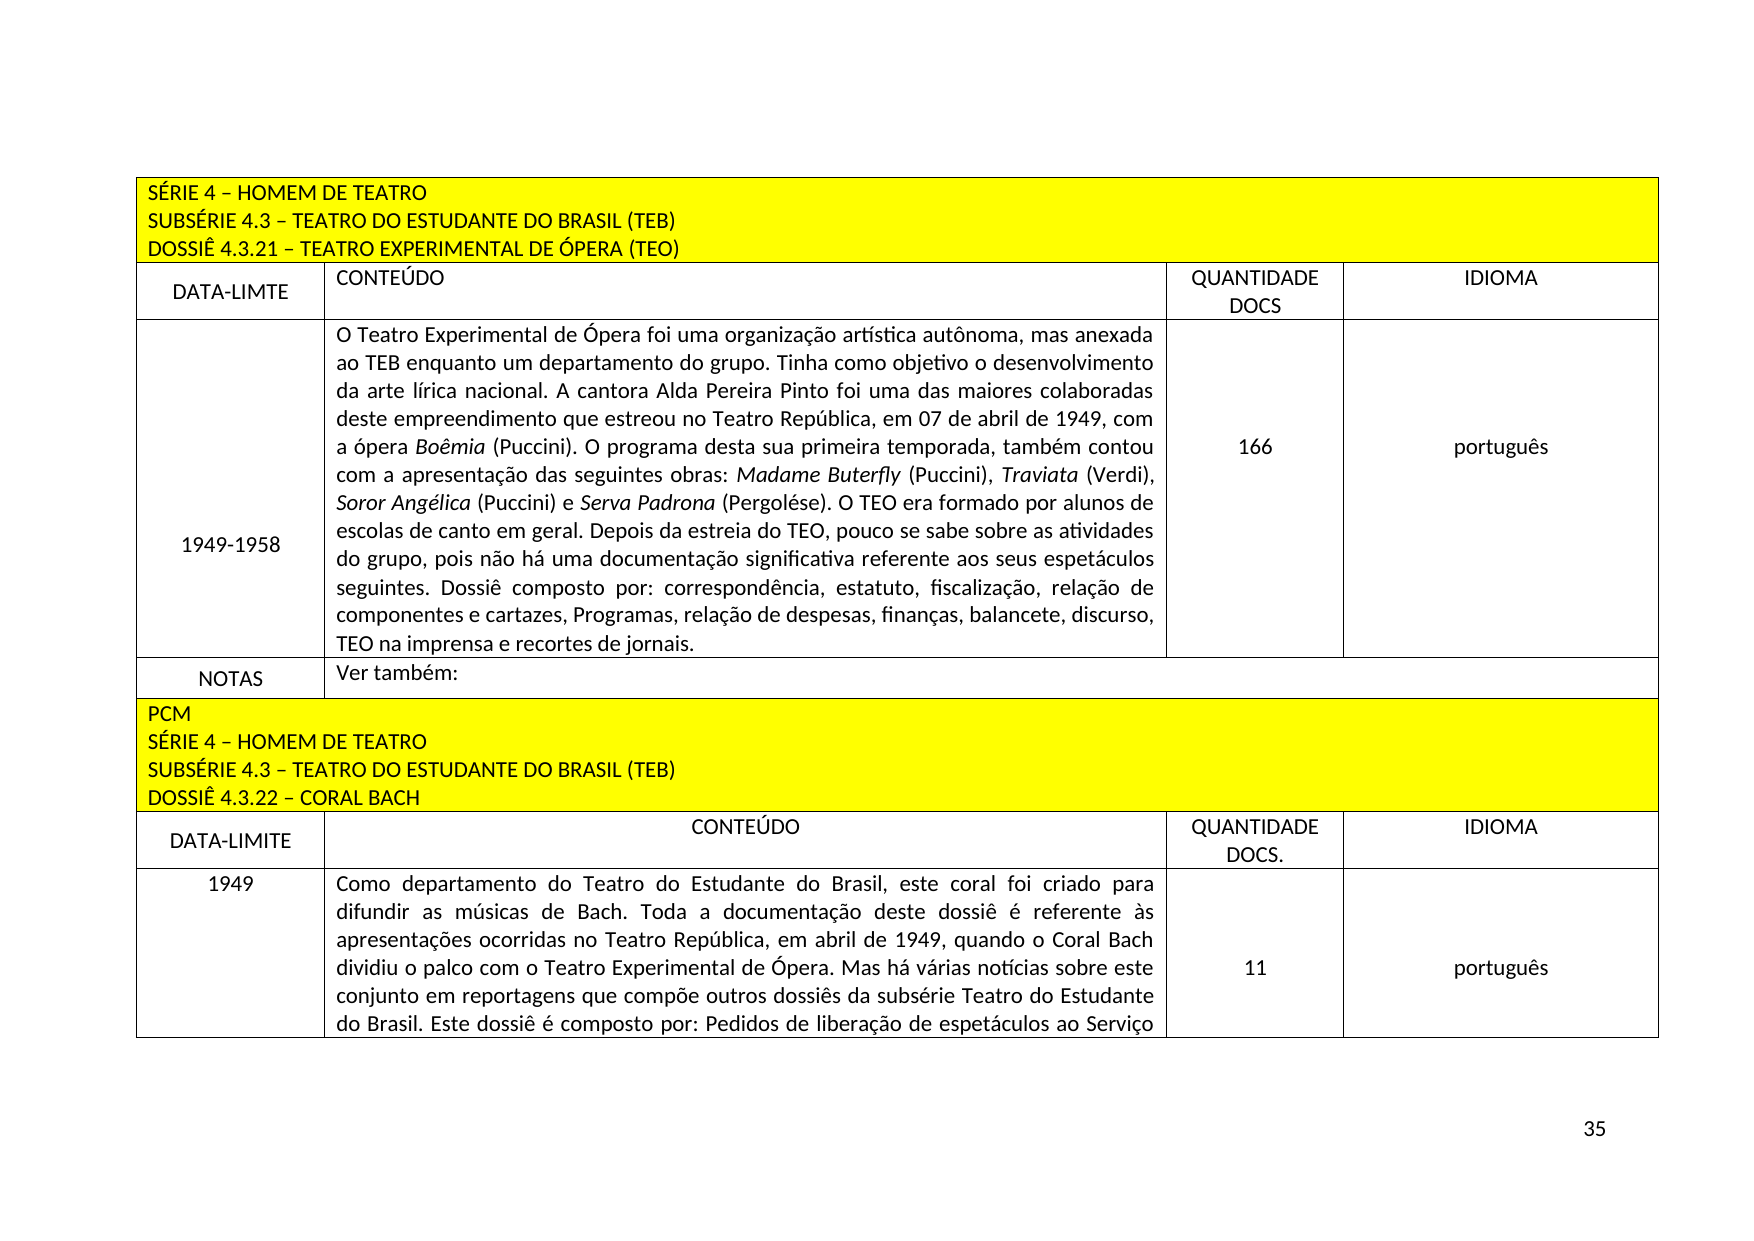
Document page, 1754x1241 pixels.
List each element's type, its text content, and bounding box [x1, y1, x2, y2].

table_cell QUANTIDADE DOCS. [1167, 812, 1343, 868]
table_cell IDIOMA [1344, 812, 1658, 868]
table_cell 1949-1958 [137, 320, 324, 657]
table_cell PCM SÉRIE 4 – HOMEM DE TEATRO SUBSÉRIE 4.3 – TEATRO DO ESTUDANTE DO BRASIL (TEB) DOSSIÊ 4.3.22 – CORAL BACH [191, 699, 1658, 811]
table_cell O Teatro Experimental de Ópera foi uma organização artística autônoma, mas anexada ao TEB enquanto um departamento do grupo. Tinha como objetivo o desenvolvimento da arte lírica nacional. A cantora Alda Pereira Pinto foi uma das maiores colaboradas deste empreendimento que estreou no Teatro República, em 07 de abril de 1949, com a ópera Boêmia (Puccini). O programa desta sua primeira temporada, também contou com a apresentação das seguintes obras: Madame Buterfly (Puccini), Traviata (Verdi), Soror Angélica (Puccini) e Serva Padrona (Pergolése). O TEO era formado por alunos de escolas de canto em geral. Depois da estreia do TEO, pouco se sabe sobre as atividades do grupo, pois não há uma documentação significativa referente aos seus espetáculos seguintes. Dossiê composto por: correspondência, estatuto, fiscalização, relação de componentes e cartazes, Programas, relação de despesas, finanças, balancete, discurso, TEO na imprensa e recortes de jornais. [325, 320, 1166, 657]
table_cell 1949 [137, 869, 324, 1037]
table_cell CONTEÚDO [325, 263, 1166, 319]
table_cell DATA-LIMITE [137, 812, 324, 868]
table_cell 166 [1167, 320, 1343, 657]
table_cell DATA-LIMTE [137, 263, 324, 319]
table_cell Ver também: [325, 658, 1658, 698]
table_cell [325, 869, 1166, 1037]
table_cell PCM SÉRIE 4 – HOMEM DE TEATRO SUBSÉRIE 4.3 – TEATRO DO ESTUDANTE DO BRASIL (TEB) DOSSIÊ 4.3.21 – TEATRO EXPERIMENTAL DE ÓPERA (TEO) [427, 178, 1658, 262]
table_cell CONTEÚDO [325, 812, 1166, 868]
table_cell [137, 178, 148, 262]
table_cell português [1344, 320, 1658, 657]
table_cell 11 [1167, 869, 1343, 1037]
table_cell IDIOMA [1344, 263, 1658, 319]
table_cell NOTAS [137, 658, 324, 698]
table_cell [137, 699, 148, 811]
table_cell QUANTIDADE DOCS [1167, 263, 1343, 319]
table_cell português [1344, 869, 1658, 1037]
